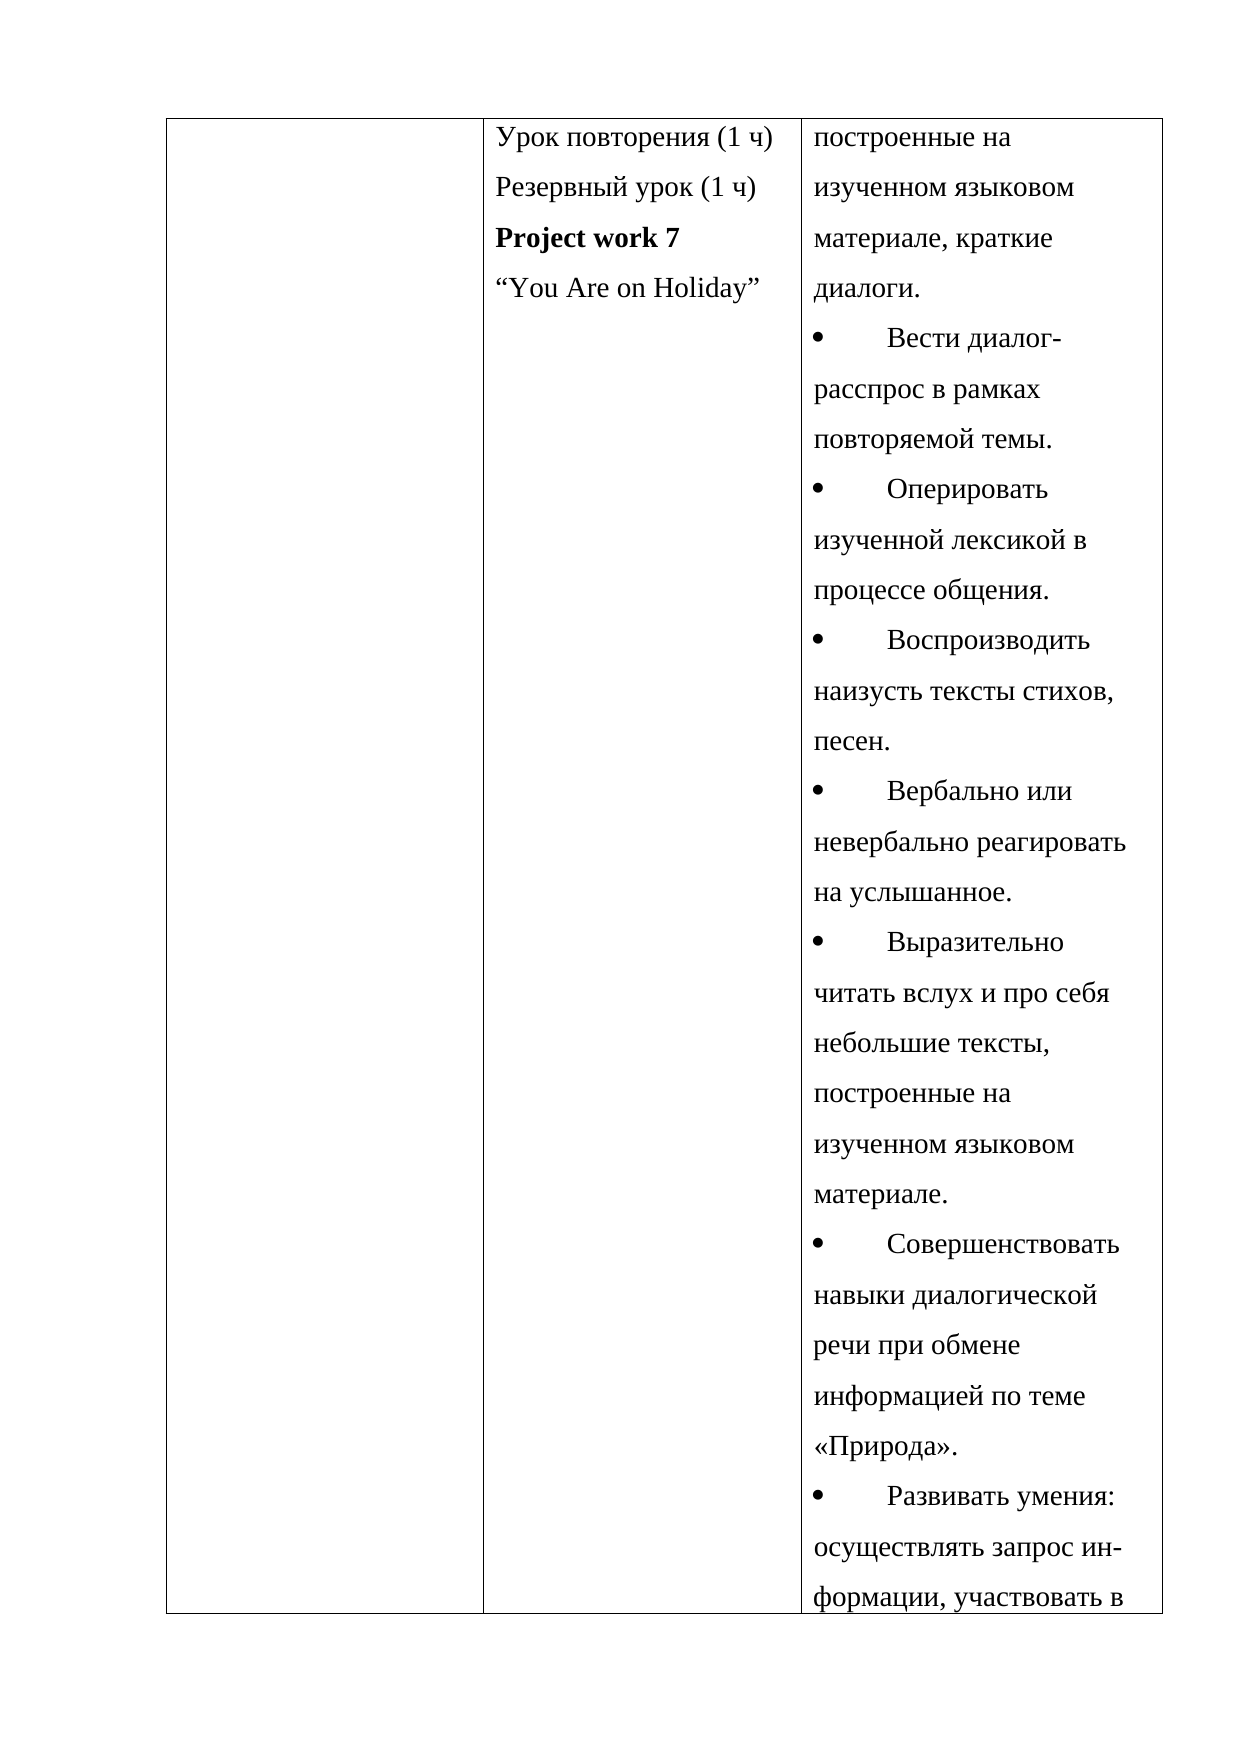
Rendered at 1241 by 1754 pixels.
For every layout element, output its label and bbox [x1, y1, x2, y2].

table_cell [802, 119, 1162, 1612]
table_cell [167, 119, 483, 1612]
table_cell [484, 119, 801, 1612]
